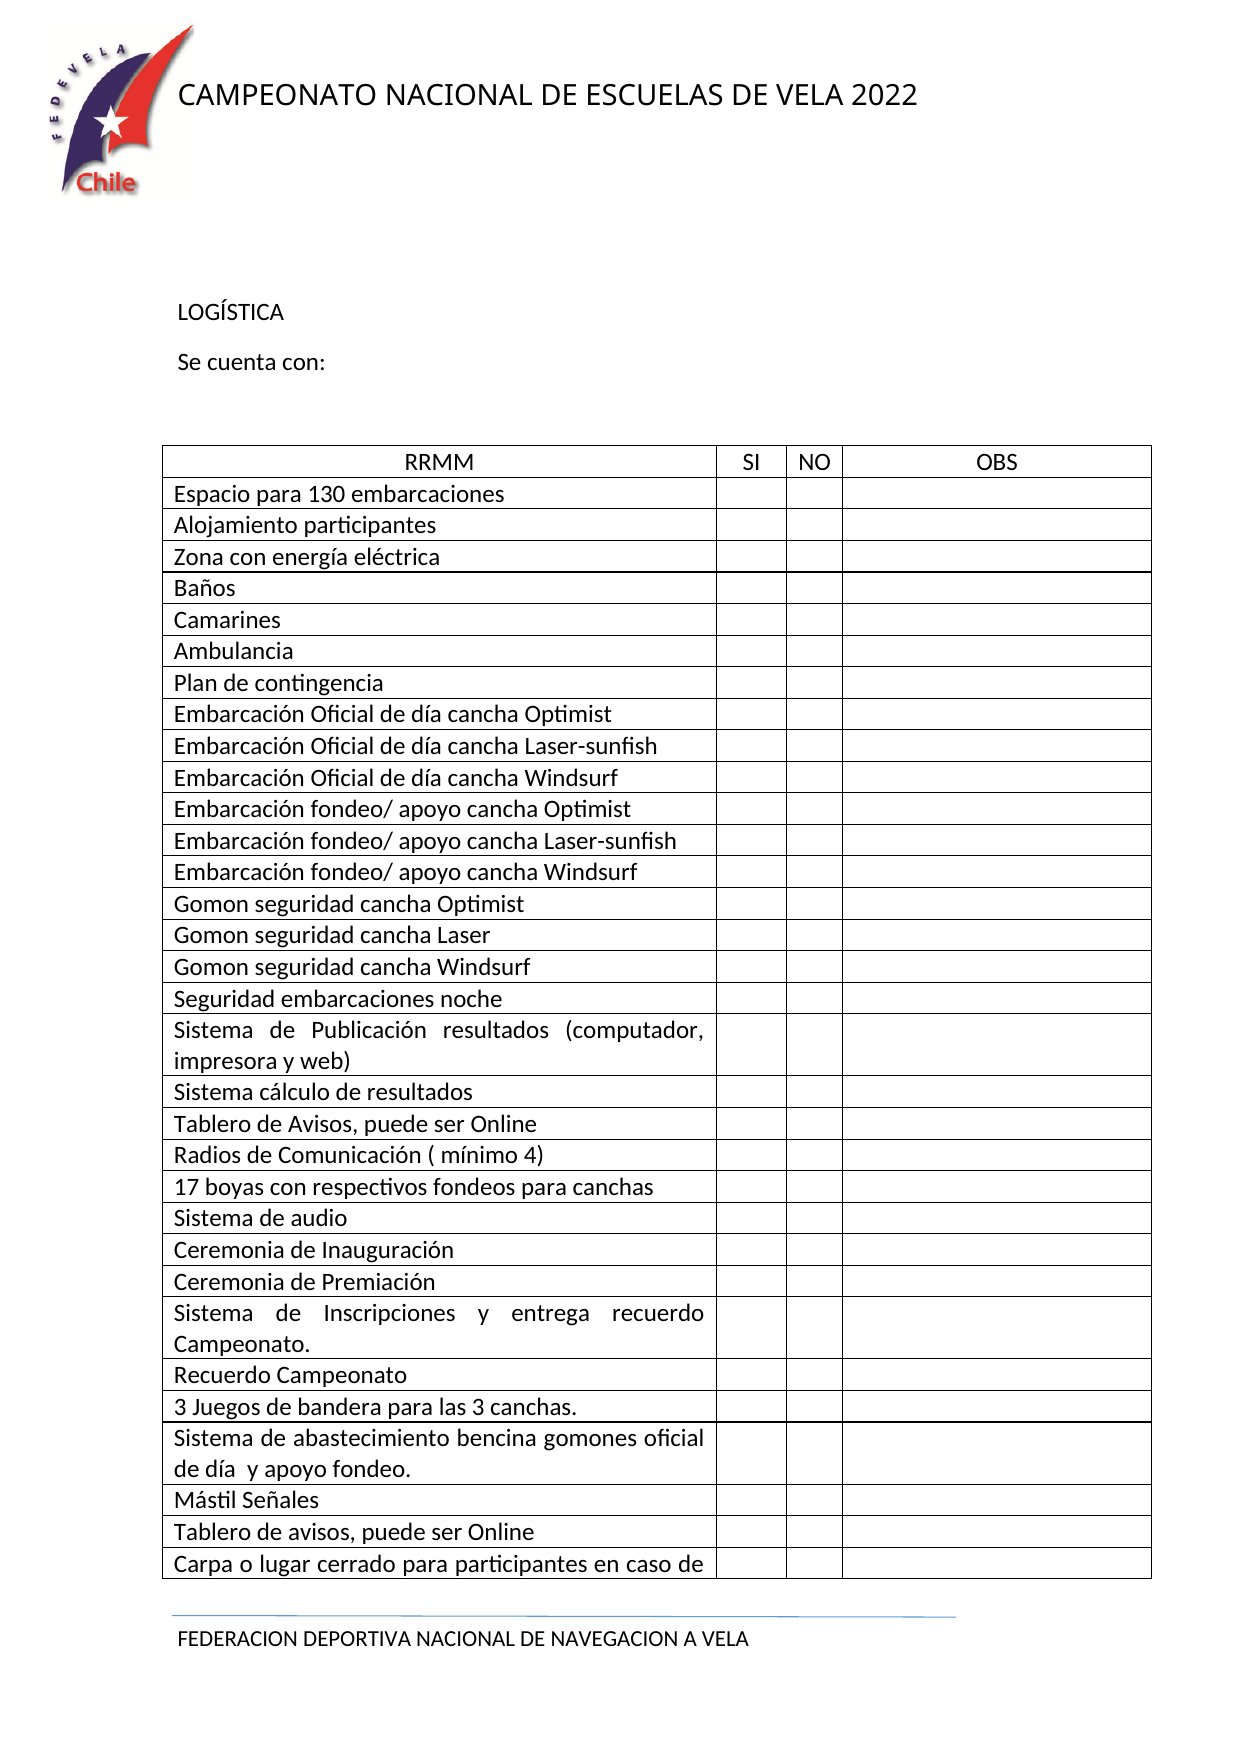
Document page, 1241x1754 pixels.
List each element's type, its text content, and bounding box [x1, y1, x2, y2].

table_cell [843, 1234, 1151, 1265]
table_cell [717, 1516, 786, 1547]
table_cell Ambulancia [163, 636, 716, 666]
table_cell Embarcación Oficial de día cancha Laser-sunfish [163, 730, 716, 761]
table_cell [787, 1234, 842, 1265]
table_cell [787, 478, 842, 508]
table_cell Embarcación Oficial de día cancha Windsurf [163, 762, 716, 792]
table_cell Sistema de audio [163, 1203, 716, 1233]
table_cell Embarcación fondeo/ apoyo cancha Laser-sunfish [163, 825, 716, 855]
picture [182, 86, 194, 103]
table_cell Embarcación fondeo/ apoyo cancha Optimist [163, 793, 716, 824]
table_cell [717, 1423, 786, 1483]
table_cell [717, 888, 786, 918]
table_cell [787, 793, 842, 824]
table_header SI [717, 446, 786, 477]
picture [46, 21, 194, 200]
table_cell [843, 478, 1151, 508]
table_cell [717, 856, 786, 887]
table_cell Sistema cálculo de resultados [163, 1076, 716, 1107]
table_cell [843, 1485, 1151, 1515]
table_cell [843, 825, 1151, 855]
table_cell [843, 920, 1151, 950]
table_cell [717, 920, 786, 950]
table_cell Mástil Señales [163, 1485, 716, 1515]
table_cell Recuerdo Campeonato [163, 1359, 716, 1390]
table_cell [843, 1297, 1151, 1358]
table_cell [843, 699, 1151, 729]
table_cell [717, 604, 786, 634]
table_cell [843, 951, 1151, 982]
table_cell [717, 1171, 786, 1202]
table_cell [717, 1266, 786, 1296]
table_cell Embarcación fondeo/ apoyo cancha Windsurf [163, 856, 716, 887]
table_cell [843, 1391, 1151, 1421]
table_cell Camarines [163, 604, 716, 634]
table_cell [787, 1076, 842, 1107]
table_cell [787, 667, 842, 698]
table_cell [717, 1548, 786, 1578]
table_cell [163, 1548, 716, 1578]
table_cell [717, 951, 786, 982]
table_cell 3 Juegos de bandera para las 3 canchas. [163, 1391, 716, 1421]
table_cell [717, 541, 786, 571]
table_cell [843, 541, 1151, 571]
table_cell [787, 730, 842, 761]
table_cell [843, 1548, 1151, 1578]
table_cell [717, 573, 786, 603]
table_cell [843, 983, 1151, 1013]
text Se cuenta con: [177, 346, 1063, 376]
table_cell [717, 1140, 786, 1170]
table_cell [717, 478, 786, 508]
table_cell [717, 1108, 786, 1138]
table_cell 17 boyas con respectivos fondeos para canchas [163, 1171, 716, 1202]
table_cell [787, 1423, 842, 1483]
table_cell [717, 1391, 786, 1421]
table_cell [787, 604, 842, 634]
table_cell [843, 856, 1151, 887]
table_cell [843, 888, 1151, 918]
table_cell [717, 983, 786, 1013]
table_cell [787, 1014, 842, 1075]
table_cell [787, 888, 842, 918]
table_cell Ceremonia de Inauguración [163, 1234, 716, 1265]
table_cell [787, 1171, 842, 1202]
table_cell [843, 1423, 1151, 1483]
table_cell [787, 983, 842, 1013]
table_cell [787, 1485, 842, 1515]
table_cell [787, 951, 842, 982]
table_cell [717, 1485, 786, 1515]
table_cell [717, 793, 786, 824]
table_cell [717, 1359, 786, 1390]
table_cell [843, 730, 1151, 761]
table_cell Gomon seguridad cancha Laser [163, 920, 716, 950]
table_cell [717, 1014, 786, 1075]
table_cell [843, 1014, 1151, 1075]
table_cell Radios de Comunicación ( mínimo 4) [163, 1140, 716, 1170]
table_cell [717, 730, 786, 761]
table_cell [787, 1266, 842, 1296]
table_cell Tablero de Avisos, puede ser Online [163, 1108, 716, 1138]
table_cell [787, 825, 842, 855]
table_cell [717, 1234, 786, 1265]
table_cell Baños [163, 573, 716, 603]
table_cell Plan de contingencia [163, 667, 716, 698]
table_cell [717, 1203, 786, 1233]
table_cell Sistema de Inscripciones y entrega recuerdo Campeonato. [163, 1297, 716, 1358]
table_cell [787, 1548, 842, 1578]
table_cell Gomon seguridad cancha Windsurf [163, 951, 716, 982]
table_cell [717, 1297, 786, 1358]
table_cell Sistema de abastecimiento bencina gomones oficial de día y apoyo fondeo. [163, 1423, 716, 1483]
table_cell [787, 1108, 842, 1138]
text LOGÍSTICA [177, 296, 1063, 327]
table_cell [787, 509, 842, 540]
table_cell [717, 636, 786, 666]
table_cell Tablero de avisos, puede ser Online [163, 1516, 716, 1547]
table_cell Espacio para 130 embarcaciones [163, 478, 716, 508]
table_header RRMM [163, 446, 716, 477]
table_cell [843, 1266, 1151, 1296]
table_cell [787, 1359, 842, 1390]
table_cell [843, 1171, 1151, 1202]
table_cell Seguridad embarcaciones noche [163, 983, 716, 1013]
table_cell [787, 1203, 842, 1233]
table_cell [843, 1076, 1151, 1107]
table_cell [717, 509, 786, 540]
table_cell Sistema de Publicación resultados (computador, impresora y web) [163, 1014, 716, 1075]
table_cell [787, 856, 842, 887]
table_cell [843, 1359, 1151, 1390]
table_header OBS [843, 446, 1151, 477]
table_cell [787, 1297, 842, 1358]
table_cell [787, 573, 842, 603]
table_cell [787, 1391, 842, 1421]
table_cell Alojamiento participantes [163, 509, 716, 540]
table_cell [843, 1108, 1151, 1138]
table_cell [843, 667, 1151, 698]
table_cell [717, 762, 786, 792]
table_cell [787, 762, 842, 792]
table_cell [717, 1076, 786, 1107]
table_cell [843, 636, 1151, 666]
table_cell [787, 920, 842, 950]
table_cell [717, 699, 786, 729]
table_cell [843, 509, 1151, 540]
table_cell [787, 1140, 842, 1170]
table_cell [843, 793, 1151, 824]
table_cell [717, 667, 786, 698]
table_cell [843, 1203, 1151, 1233]
table_cell Ceremonia de Premiación [163, 1266, 716, 1296]
table_cell [787, 1516, 842, 1547]
table_cell [843, 1516, 1151, 1547]
table_cell [787, 636, 842, 666]
table_cell [843, 762, 1151, 792]
table_cell [843, 604, 1151, 634]
table_cell Embarcación Oficial de día cancha Optimist [163, 699, 716, 729]
table_cell [787, 541, 842, 571]
table_header NO [787, 446, 842, 477]
table_cell Zona con energía eléctrica [163, 541, 716, 571]
table_cell [787, 699, 842, 729]
table_cell Gomon seguridad cancha Optimist [163, 888, 716, 918]
table_cell [843, 1140, 1151, 1170]
table_cell [717, 825, 786, 855]
table_cell [843, 573, 1151, 603]
